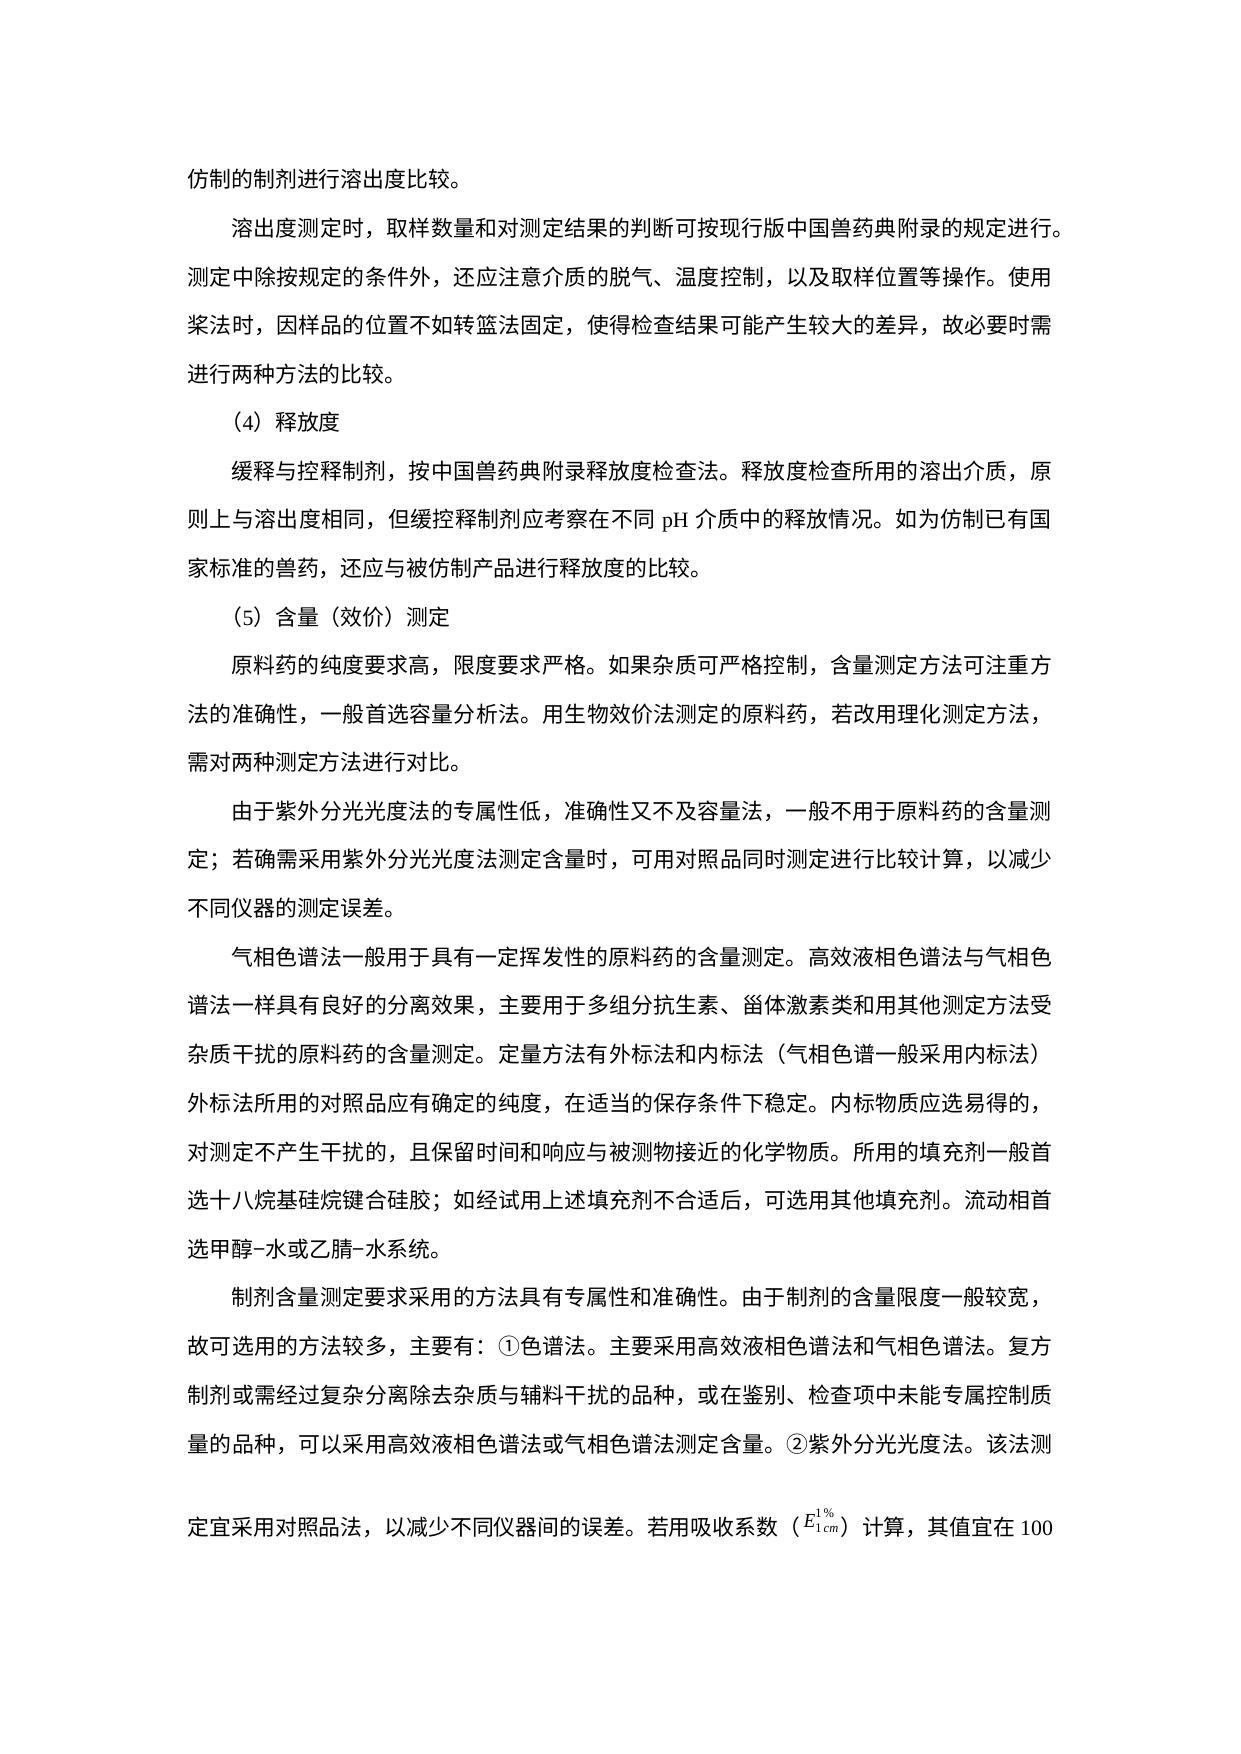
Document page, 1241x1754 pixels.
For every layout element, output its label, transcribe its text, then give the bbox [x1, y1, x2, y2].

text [187, 1280, 1053, 1556]
text （5）含量（效价）测定 [187, 599, 1053, 632]
text 气相色谱法一般用于具有一定挥发性的原料药的含量测定。高效液相色谱法与气相色谱法一样具有良好的分离效果，主要用于多组分抗生素、甾体激素类和用其他测定方法受杂质干扰的原料药的含量测定。定量方法有外标法和内标法（气相色谱一般采用内标法）。外标法所用的对照品应有确定的纯度，在适当的保存条件下稳定。内标物质应选易得的，对测定不产生干扰的，且保留时间和响应与被测物接近的化学物质。所用的填充剂一般首选十八烷基硅烷键合硅胶；如经试用上述填充剂不合适后，可选用其他填充剂。流动相首选甲醇−水或乙腈−水系统。 [187, 939, 1053, 1264]
text 原料药的纯度要求高，限度要求严格。如果杂质可严格控制，含量测定方法可注重方法的准确性，一般首选容量分析法。用生物效价法测定的原料药，若改用理化测定方法，需对两种测定方法进行对比。 [187, 647, 1053, 777]
text （4）释放度 [187, 405, 1053, 437]
text 溶出度测定时，取样数量和对测定结果的判断可按现行版中国兽药典附录的规定进行。测定中除按规定的条件外，还应注意介质的脱气、温度控制，以及取样位置等操作。使用桨法时，因样品的位置不如转篮法固定，使得检查结果可能产生较大的差异，故必要时需进行两种方法的比较。 [187, 210, 1053, 389]
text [187, 162, 1053, 194]
text 由于紫外分光光度法的专属性低，准确性又不及容量法，一般不用于原料药的含量测定；若确需采用紫外分光光度法测定含量时，可用对照品同时测定进行比较计算，以减少不同仪器的测定误差。 [187, 793, 1053, 923]
text 缓释与控释制剂，按中国兽药典附录释放度检查法。释放度检查所用的溶出介质，原则上与溶出度相同，但缓控释制剂应考察在不同pH 介质中的释放情况。如为仿制已有国家标准的兽药，还应与被仿制产品进行释放度的比较。 [187, 453, 1053, 583]
